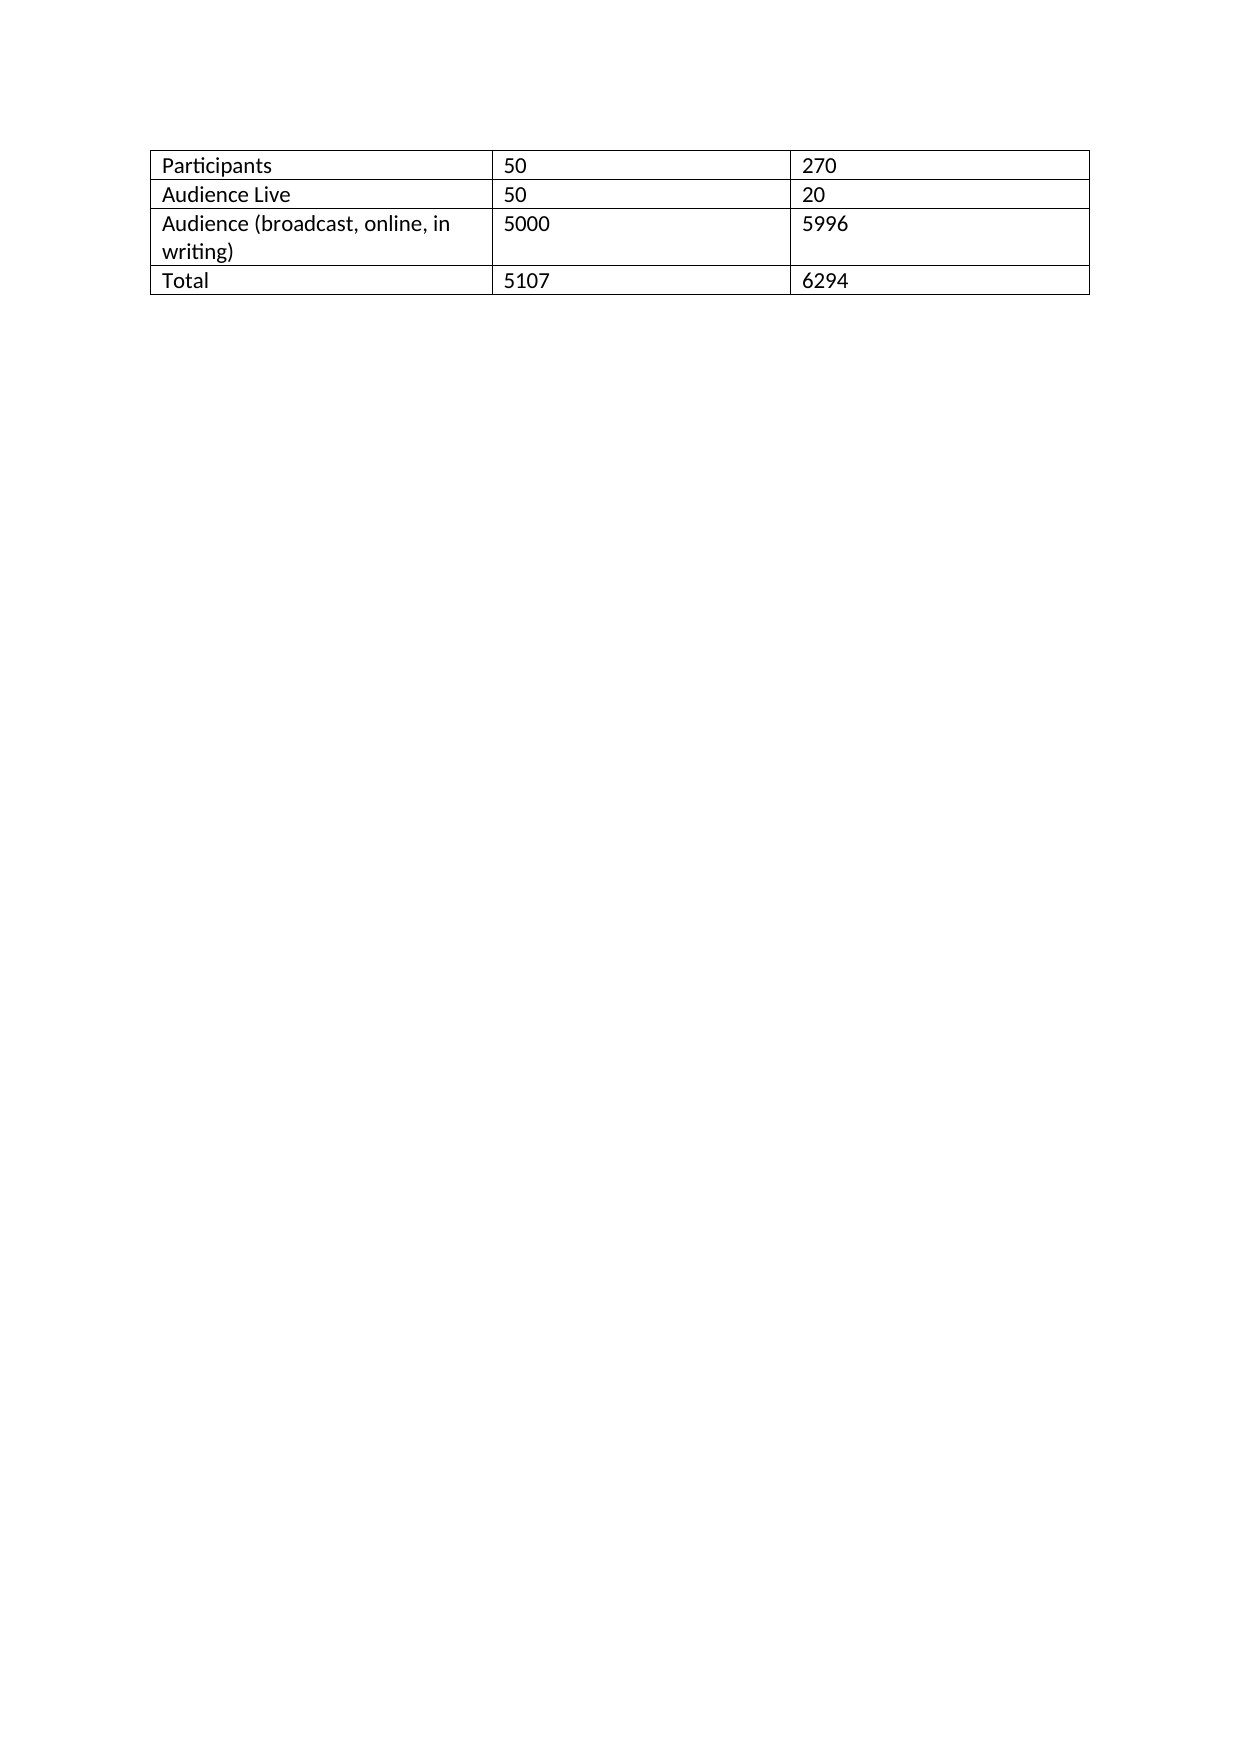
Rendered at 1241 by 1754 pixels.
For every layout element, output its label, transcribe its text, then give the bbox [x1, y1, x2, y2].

table_cell Audience Live [151, 180, 492, 208]
table_cell 5107 [493, 266, 790, 294]
table_cell 20 [791, 180, 1089, 208]
table_cell Total [151, 266, 492, 294]
table_cell 6294 [791, 266, 1089, 294]
table_cell 5996 [791, 209, 1089, 265]
table_cell 5000 [493, 209, 790, 265]
table_cell 270 [791, 151, 1089, 179]
table_cell Audience (broadcast, online, in writing) [151, 209, 492, 265]
table_cell 50 [493, 151, 790, 179]
table_cell Participants [151, 151, 492, 179]
table_cell 50 [493, 180, 790, 208]
